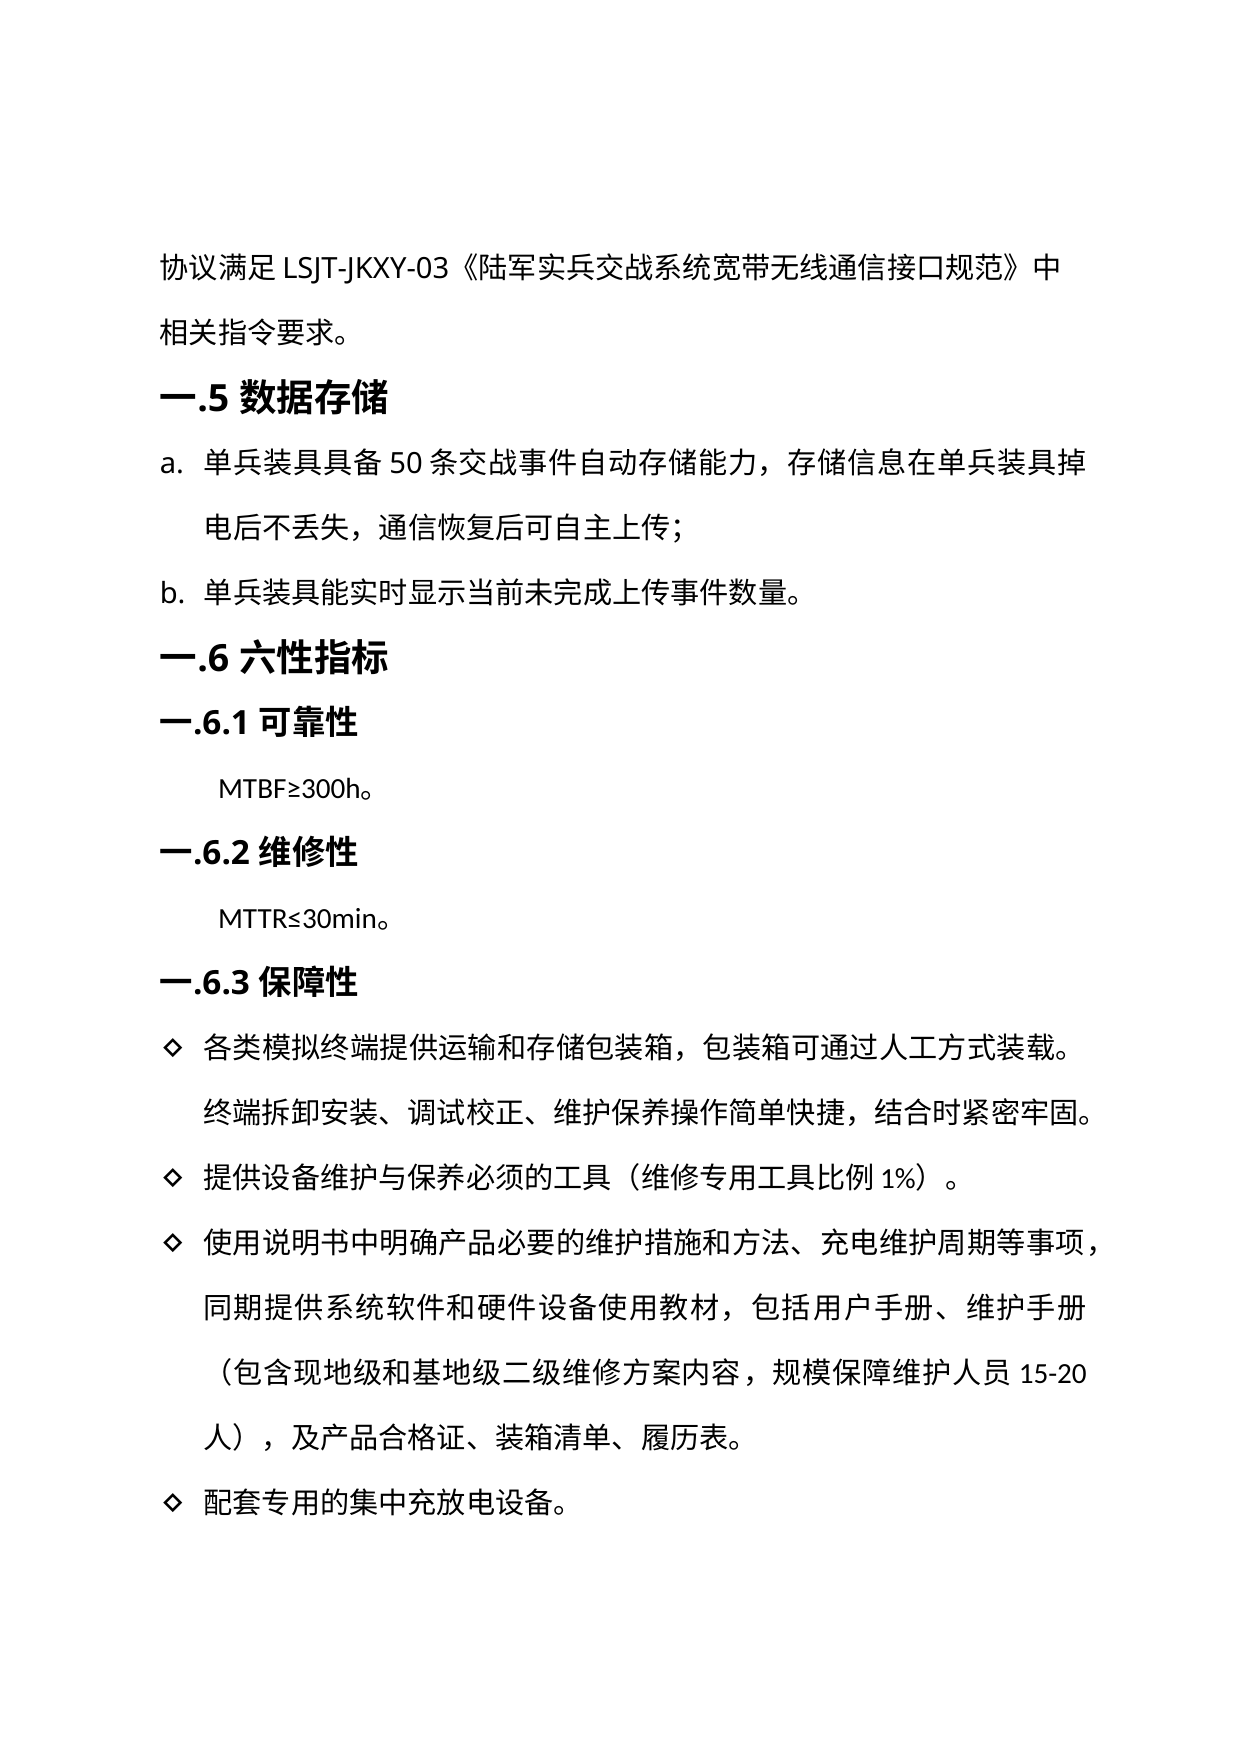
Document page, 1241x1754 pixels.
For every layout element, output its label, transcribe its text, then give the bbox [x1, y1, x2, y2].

list 各类模拟终端提供运输和存储包装箱，包装箱可通过人工方式装载。终端拆卸安装、调试校正、维护保养操作简单快捷，结合时紧密牢固。 [159, 1013, 1087, 1143]
list 单兵装具具备50条交战事件自动存储能力，存储信息在单兵装具掉电后不丢失，通信恢复后可自主上传； [159, 428, 1087, 558]
text 可靠性 [159, 688, 1087, 753]
text MTTR≤30min。 [159, 883, 1087, 948]
text 六性指标 [159, 623, 1087, 688]
text 数据存储 [159, 363, 1087, 428]
list 提供设备维护与保养必须的工具（维修专用工具比例1%）。 [159, 1143, 1087, 1208]
text 保障性 [159, 948, 1087, 1013]
text 维修性 [159, 818, 1087, 883]
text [159, 233, 1087, 363]
list 单兵装具能实时显示当前未完成上传事件数量。 [159, 558, 1087, 623]
list 配套专用的集中充放电设备。 [159, 1468, 1087, 1533]
text MTBF≥300h。 [159, 753, 1087, 818]
list 使用说明书中明确产品必要的维护措施和方法、充电维护周期等事项，同期提供系统软件和硬件设备使用教材，包括用户手册、维护手册（包含现地级和基地级二级维修方案内容，规模保障维护人员15-20人），及产品合格证、装箱清单、履历表。 [159, 1208, 1087, 1468]
